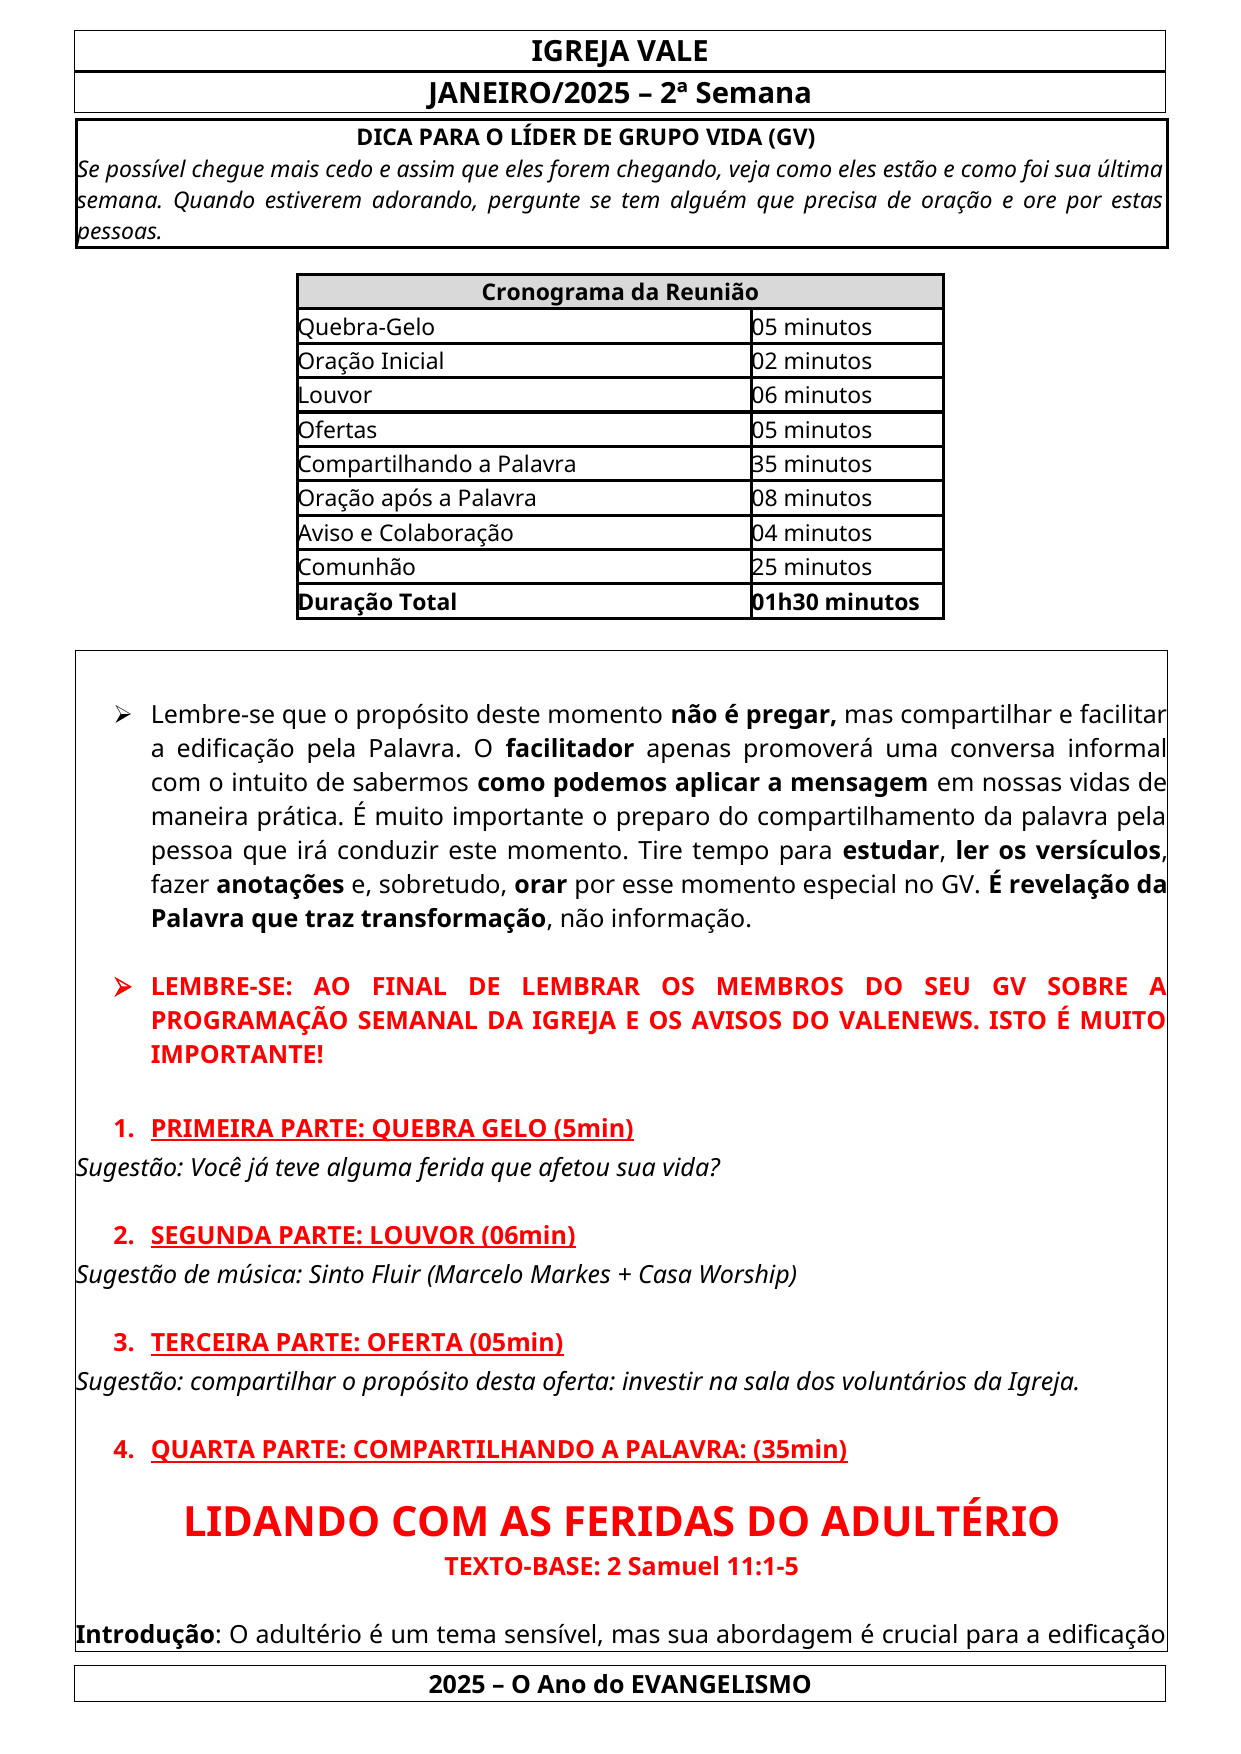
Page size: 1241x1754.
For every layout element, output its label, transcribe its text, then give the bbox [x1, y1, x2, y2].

table_cell 05 minutos [753, 310, 942, 342]
table_header DICA PARA O LÍDER DE GRUPO VIDA (GV) Se possível chegue mais cedo e assim que eles forem chegando, veja como eles estão e como foi sua última semana. Quando estiverem adorando, pergunte se tem alguém que precisa de oração e ore por estas pessoas. [78, 121, 1166, 246]
table_cell 08 minutos [753, 482, 942, 513]
table_cell 35 minutos [753, 448, 942, 479]
table_cell Duração Total [299, 585, 750, 617]
table_cell 04 minutos [753, 517, 942, 548]
table_cell 05 minutos [753, 414, 942, 445]
table_cell 06 minutos [753, 379, 942, 410]
table_cell Compartilhando a Palavra [299, 448, 750, 479]
table_cell Oração Inicial [299, 345, 750, 376]
table_cell Oração após a Palavra [299, 482, 750, 513]
table_header Cronograma da Reunião [299, 276, 942, 307]
table_cell Quebra-Gelo [299, 310, 750, 342]
table_cell 01h30 minutos [753, 585, 942, 617]
table_cell 25 minutos [753, 551, 942, 582]
table_cell Ofertas [299, 414, 750, 445]
table_cell Comunhão [299, 551, 750, 582]
table_cell 02 minutos [753, 345, 942, 376]
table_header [76, 651, 1167, 1651]
table_cell Aviso e Colaboração [299, 517, 750, 548]
table_cell Louvor [299, 379, 750, 410]
